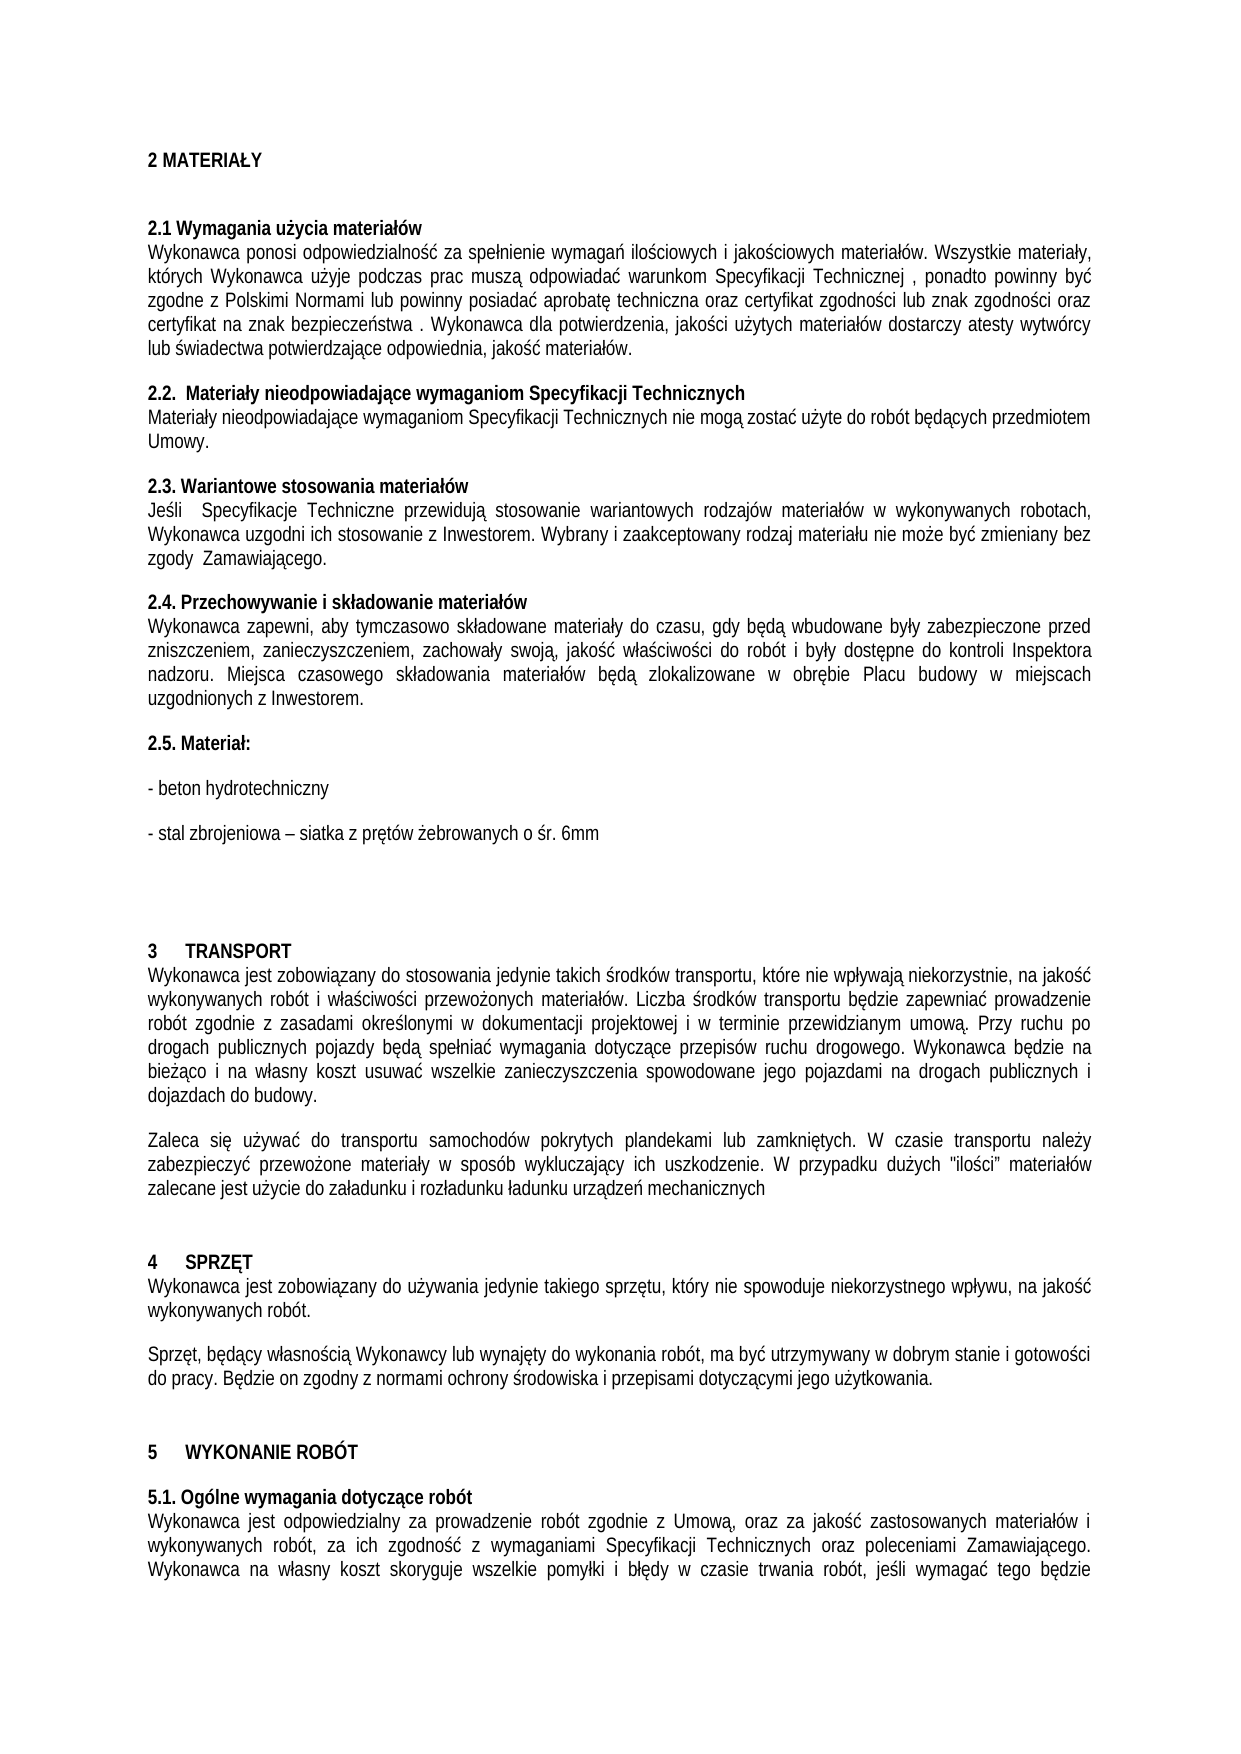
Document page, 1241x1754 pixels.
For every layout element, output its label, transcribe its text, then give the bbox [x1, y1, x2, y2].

text 2.5. Materiał: [148, 731, 1093, 755]
text Jeśli Specyfikacje Techniczne przewidują stosowanie wariantowych rodzajów materiałów w wykonywanych robotach, Wykonawca uzgodni ich stosowanie z Inwestorem. Wybrany i zaakceptowany rodzaj materiału nie może być zmieniany bez zgody Zamawiającego. [148, 498, 1093, 569]
subtitle MATERIAŁY [148, 148, 1093, 172]
subtitle WYKONANIE ROBÓT [148, 1440, 1093, 1464]
text - stal zbrojeniowa – siatka z prętów żebrowanych o śr. 6mm [148, 821, 1093, 844]
subtitle 2.1 Wymagania użycia materiałów [148, 216, 1093, 240]
subtitle 2.3. Wariantowe stosowania materiałów [148, 474, 1093, 498]
text Wykonawca ponosi odpowiedzialność za spełnienie wymagań ilościowych i jakościowych materiałów. Wszystkie materiały, których Wykonawca użyje podczas prac muszą odpowiadać warunkom Specyfikacji Technicznej , ponadto powinny być zgodne z Polskimi Normami lub powinny posiadać aprobatę techniczna oraz certyfikat zgodności lub znak zgodności oraz certyfikat na znak bezpieczeństwa . Wykonawca dla potwierdzenia, jakości użytych materiałów dostarczy atesty wytwórcy lub świadectwa potwierdzające odpowiednia, jakość materiałów. [148, 240, 1093, 360]
subtitle TRANSPORT [148, 939, 1093, 963]
text Sprzęt, będący własnością Wykonawcy lub wynajęty do wykonania robót, ma być utrzymywany w dobrym stanie i gotowości do pracy. Będzie on zgodny z normami ochrony środowiska i przepisami dotyczącymi jego użytkowania. [148, 1342, 1093, 1390]
subtitle 2.2. Materiały nieodpowiadające wymaganiom Specyfikacji Technicznych [148, 381, 1093, 405]
text Materiały nieodpowiadające wymaganiom Specyfikacji Technicznych nie mogą zostać użyte do robót będących przedmiotem Umowy. [148, 405, 1093, 453]
text Wykonawca jest zobowiązany do używania jedynie takiego sprzętu, który nie spowoduje niekorzystnego wpływu, na jakość wykonywanych robót. [148, 1274, 1093, 1322]
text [148, 1509, 1093, 1581]
subtitle 2.4. Przechowywanie i składowanie materiałów [148, 590, 1093, 614]
text - beton hydrotechniczny [148, 776, 1093, 800]
subtitle SPRZĘT [148, 1250, 1093, 1274]
text Zaleca się używać do transportu samochodów pokrytych plandekami lub zamkniętych. W czasie transportu należy zabezpieczyć przewożone materiały w sposób wykluczający ich uszkodzenie. W przypadku dużych "ilości” materiałów zalecane jest użycie do załadunku i rozładunku ładunku urządzeń mechanicznych [148, 1128, 1093, 1200]
subtitle 5.1. Ogólne wymagania dotyczące robót [148, 1485, 1093, 1509]
text Wykonawca jest zobowiązany do stosowania jedynie takich środków transportu, które nie wpływają niekorzystnie, na jakość wykonywanych robót i właściwości przewożonych materiałów. Liczba środków transportu będzie zapewniać prowadzenie robót zgodnie z zasadami określonymi w dokumentacji projektowej i w terminie przewidzianym umową. Przy ruchu po drogach publicznych pojazdy będą spełniać wymagania dotyczące przepisów ruchu drogowego. Wykonawca będzie na bieżąco i na własny koszt usuwać wszelkie zanieczyszczenia spowodowane jego pojazdami na drogach publicznych i dojazdach do budowy. [148, 963, 1093, 1107]
text Wykonawca zapewni, aby tymczasowo składowane materiały do czasu, gdy będą wbudowane były zabezpieczone przed zniszczeniem, zanieczyszczeniem, zachowały swoją, jakość właściwości do robót i były dostępne do kontroli Inspektora nadzoru. Miejsca czasowego składowania materiałów będą zlokalizowane w obrębie Placu budowy w miejscach uzgodnionych z Inwestorem. [148, 614, 1093, 710]
